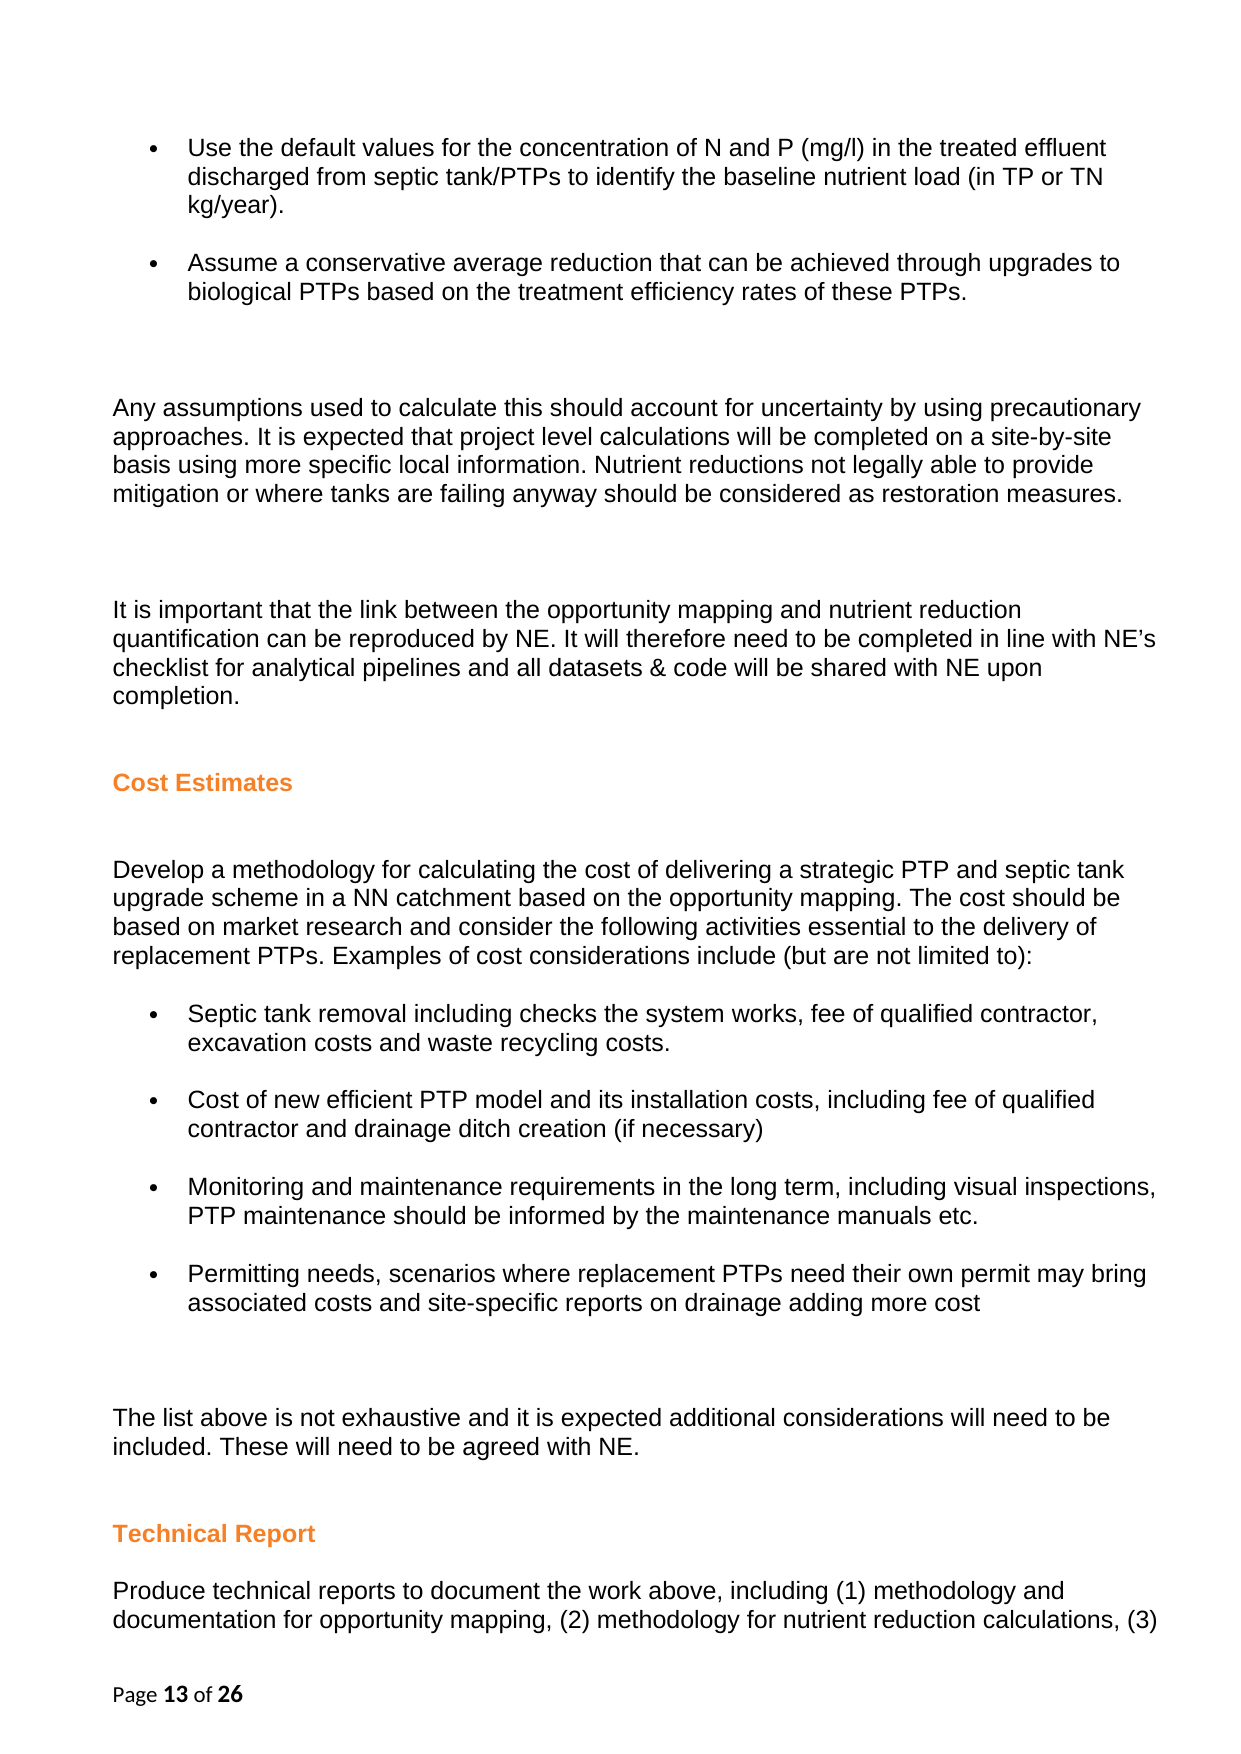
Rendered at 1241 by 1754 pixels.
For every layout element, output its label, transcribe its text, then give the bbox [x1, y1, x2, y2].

list Monitoring and maintenance requirements in the long term, including visual inspections, PTP maintenance should be informed by the maintenance manuals etc. [150, 1172, 1167, 1229]
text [112, 1576, 1167, 1634]
text Technical Report [112, 1519, 1167, 1547]
text It is important that the link between the opportunity mapping and nutrient reduction quantification can be reproduced by NE. It will therefore need to be completed in line with NE’s checklist for analytical pipelines and all datasets & code will be shared with NE upon completion. [112, 595, 1167, 710]
list Use the default values for the concentration of N and P (mg/l) in the treated effluent discharged from septic tank/PTPs to identify the baseline nutrient load (in TP or TN kg/year). [150, 133, 1167, 219]
list Cost of new efficient PTP model and its installation costs, including fee of qualified contractor and drainage ditch creation (if necessary) [150, 1085, 1167, 1143]
list Permitting needs, scenarios where replacement PTPs need their own permit may bring associated costs and site-specific reports on drainage adding more cost [150, 1259, 1167, 1316]
text Develop a methodology for calculating the cost of delivering a strategic PTP and septic tank upgrade scheme in a NN catchment based on the opportunity mapping. The cost should be based on market research and consider the following activities essential to the delivery of replacement PTPs. Examples of cost considerations include (but are not limited to): [112, 854, 1167, 969]
text Any assumptions used to calculate this should account for uncertainty by using precautionary approaches. It is expected that project level calculations will be completed on a site-by-site basis using more specific local information. Nutrient reductions not legally able to provide mitigation or where tanks are failing anyway should be considered as restoration measures. [112, 393, 1167, 508]
list Assume a conservative average reduction that can be achieved through upgrades to biological PTPs based on the treatment efficiency rates of these PTPs. [150, 248, 1167, 306]
text Cost Estimates [112, 768, 1167, 797]
text The list above is not exhaustive and it is expected additional considerations will need to be included. These will need to be agreed with NE. [112, 1403, 1167, 1461]
list Septic tank removal including checks the system works, fee of qualified contractor, excavation costs and waste recycling costs. [150, 999, 1167, 1056]
